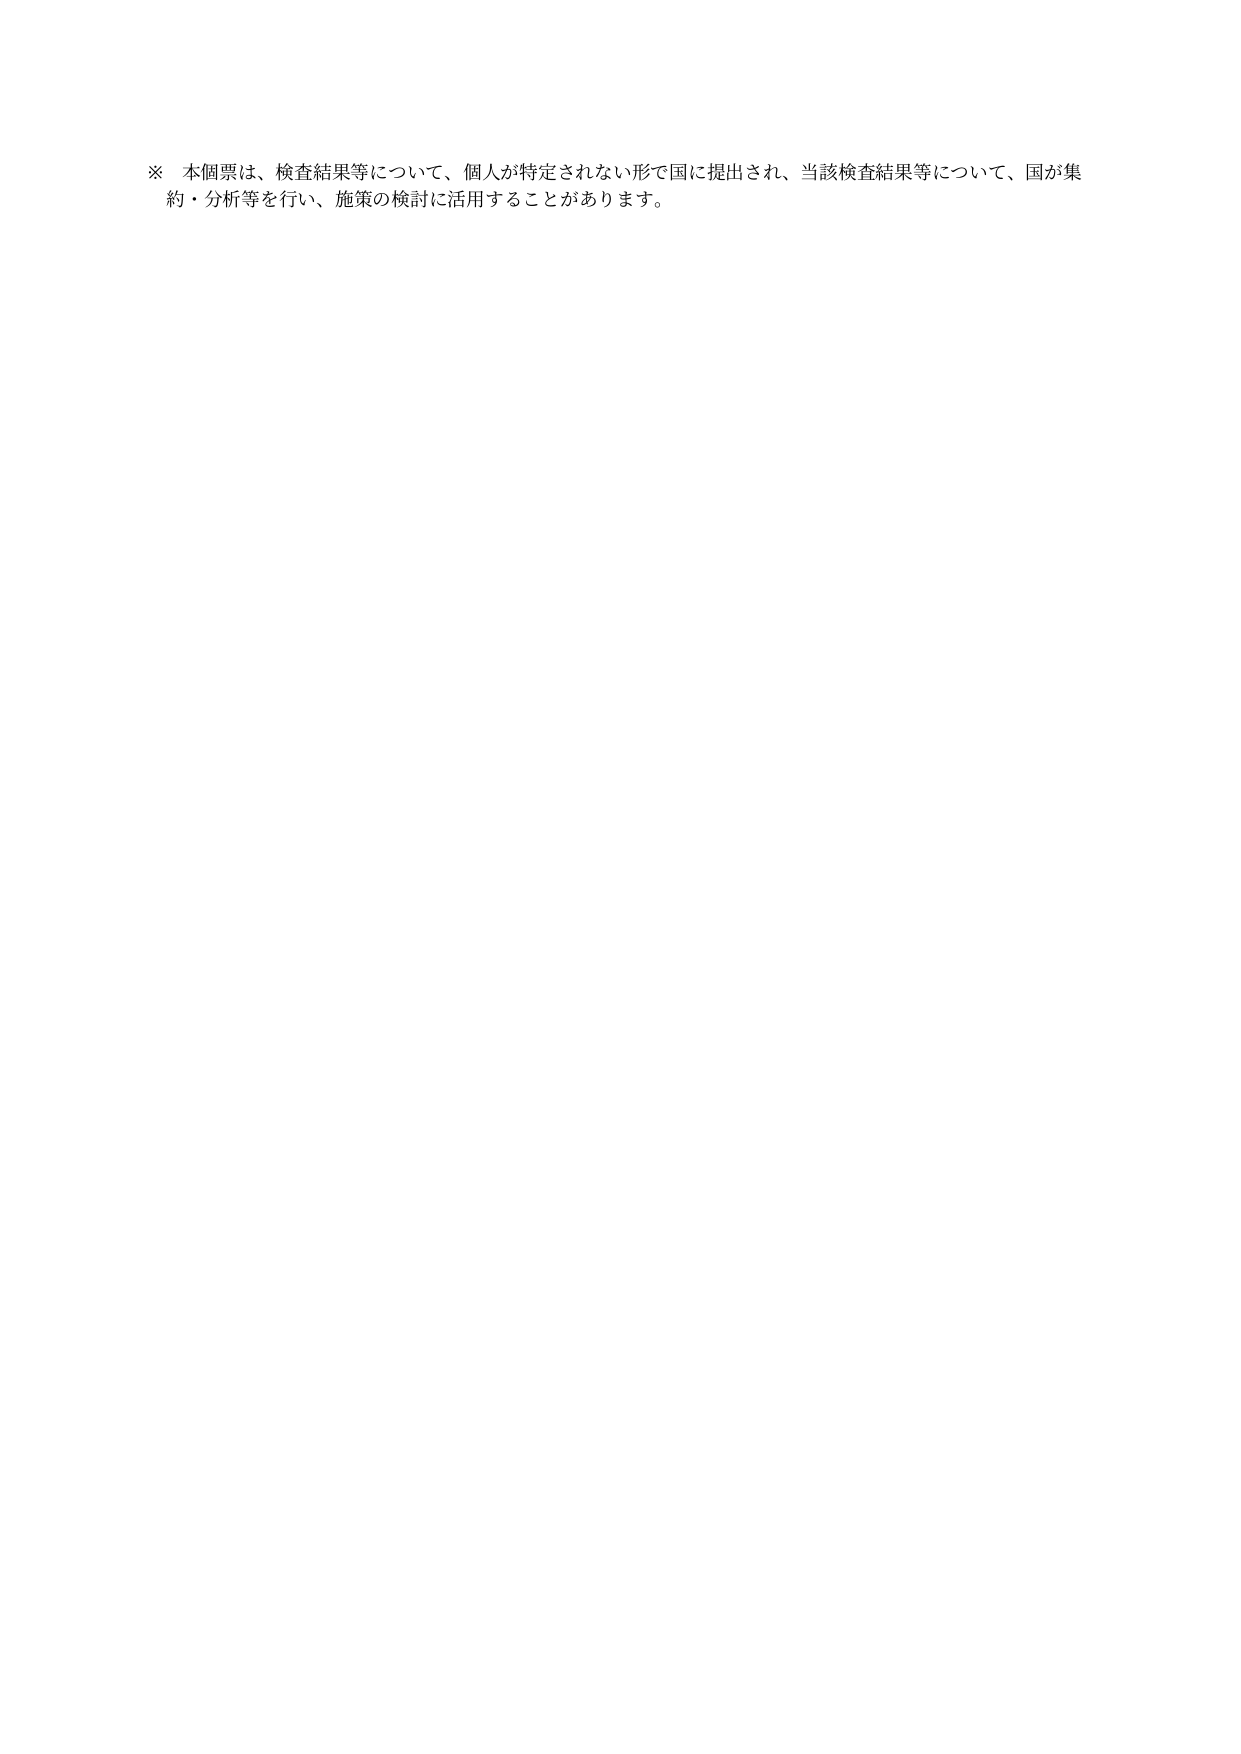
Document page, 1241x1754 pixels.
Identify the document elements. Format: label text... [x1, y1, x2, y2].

text ※ 本個票は、検査結果等について、個人が特定されない形で国に提出され、当該検査結果等について、国が集約・分析等を行い、施策の検討に活用することがあります。 [148, 158, 1092, 212]
